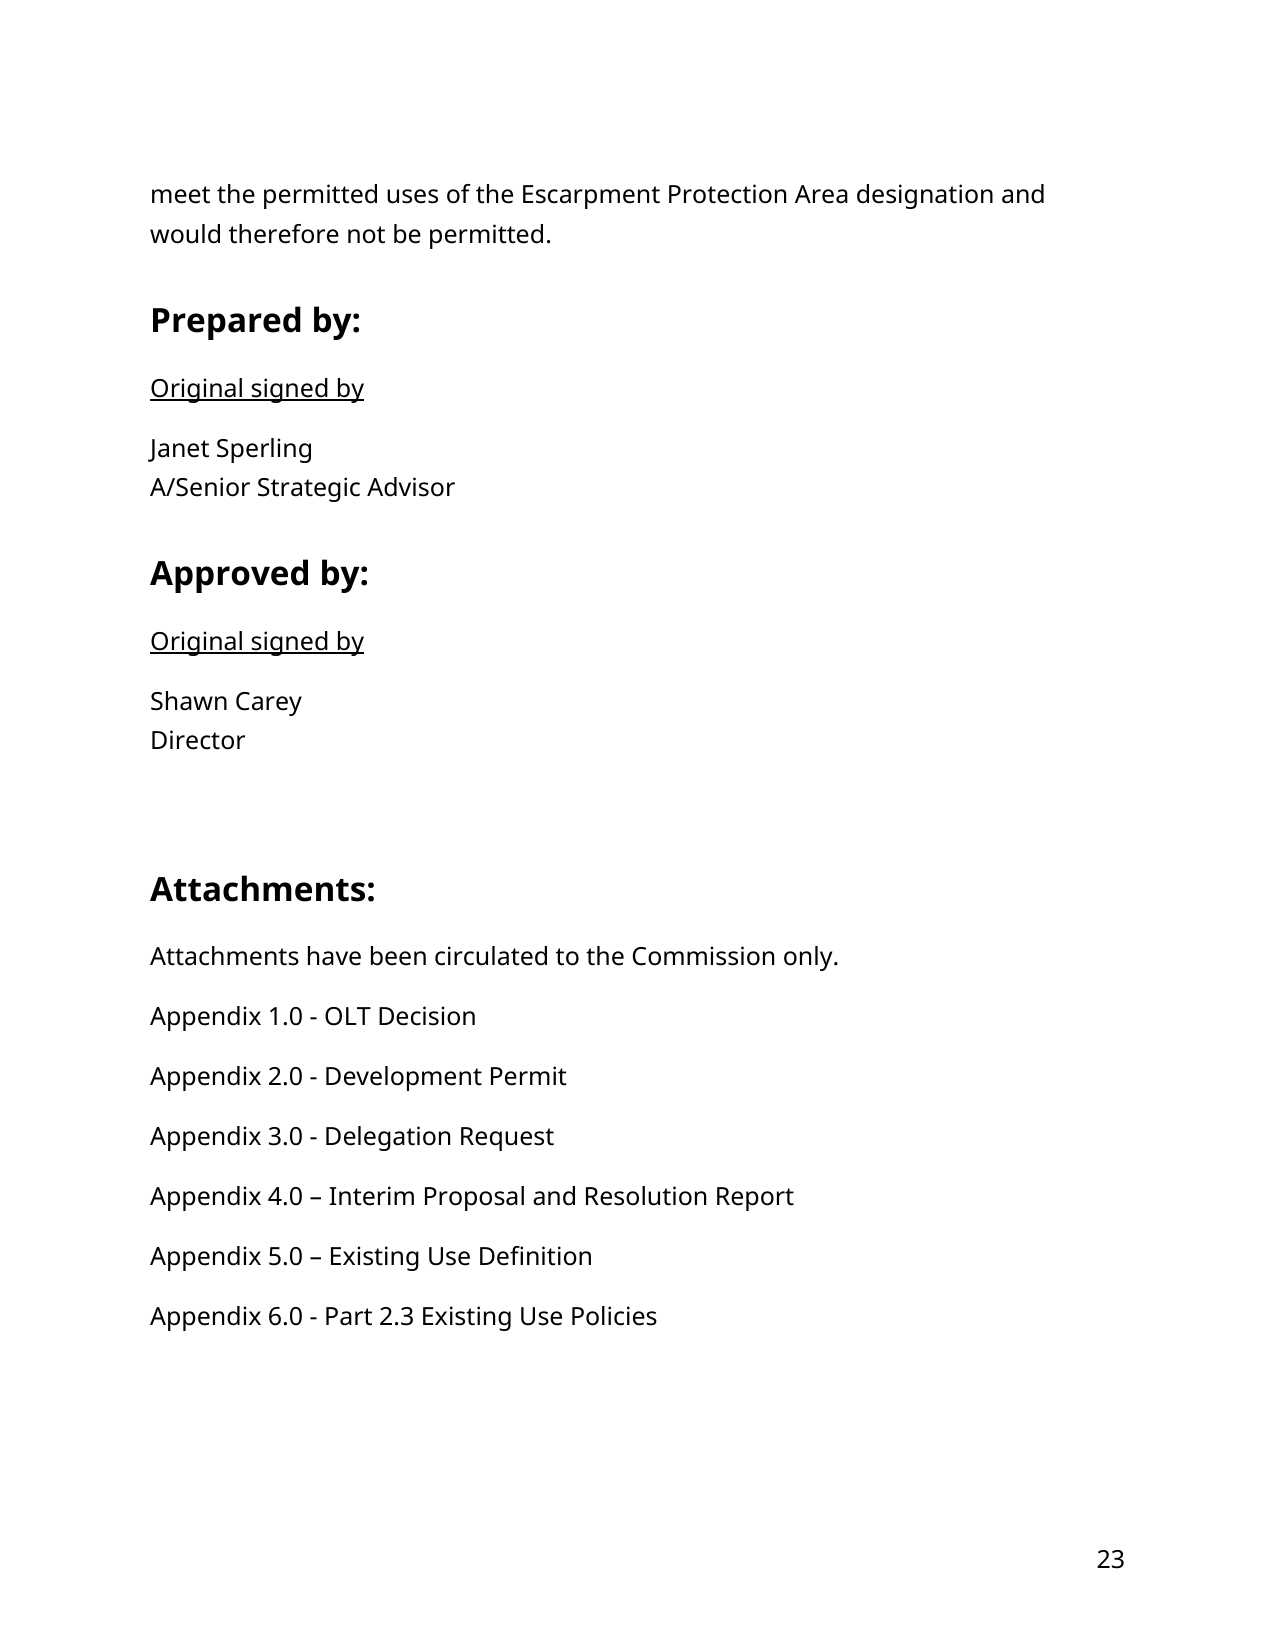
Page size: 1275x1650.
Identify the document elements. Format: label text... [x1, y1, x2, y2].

text Original signed by [150, 370, 1125, 404]
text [150, 177, 1125, 250]
text A/Senior Strategic Advisor [150, 469, 1125, 503]
text Appendix 4.0 – Interim Proposal and Resolution Report [150, 1179, 1125, 1213]
text Appendix 2.0 - Development Permit [150, 1059, 1125, 1093]
text Appendix 3.0 - Delegation Request [150, 1119, 1125, 1153]
text Director [150, 722, 1125, 756]
subtitle Approved by: [150, 550, 1125, 596]
subtitle Prepared by: [150, 297, 1125, 343]
text Appendix 6.0 - Part 2.3 Existing Use Policies [150, 1299, 1125, 1333]
text Shawn Carey [150, 683, 1125, 717]
text Original signed by [150, 623, 1125, 657]
text Appendix 1.0 - OLT Decision [150, 999, 1125, 1033]
text Attachments have been circulated to the Commission only. [150, 939, 1125, 973]
subtitle Attachments: [150, 866, 1125, 911]
text Appendix 5.0 – Existing Use Definition [150, 1239, 1125, 1273]
text Janet Sperling [150, 430, 1125, 464]
